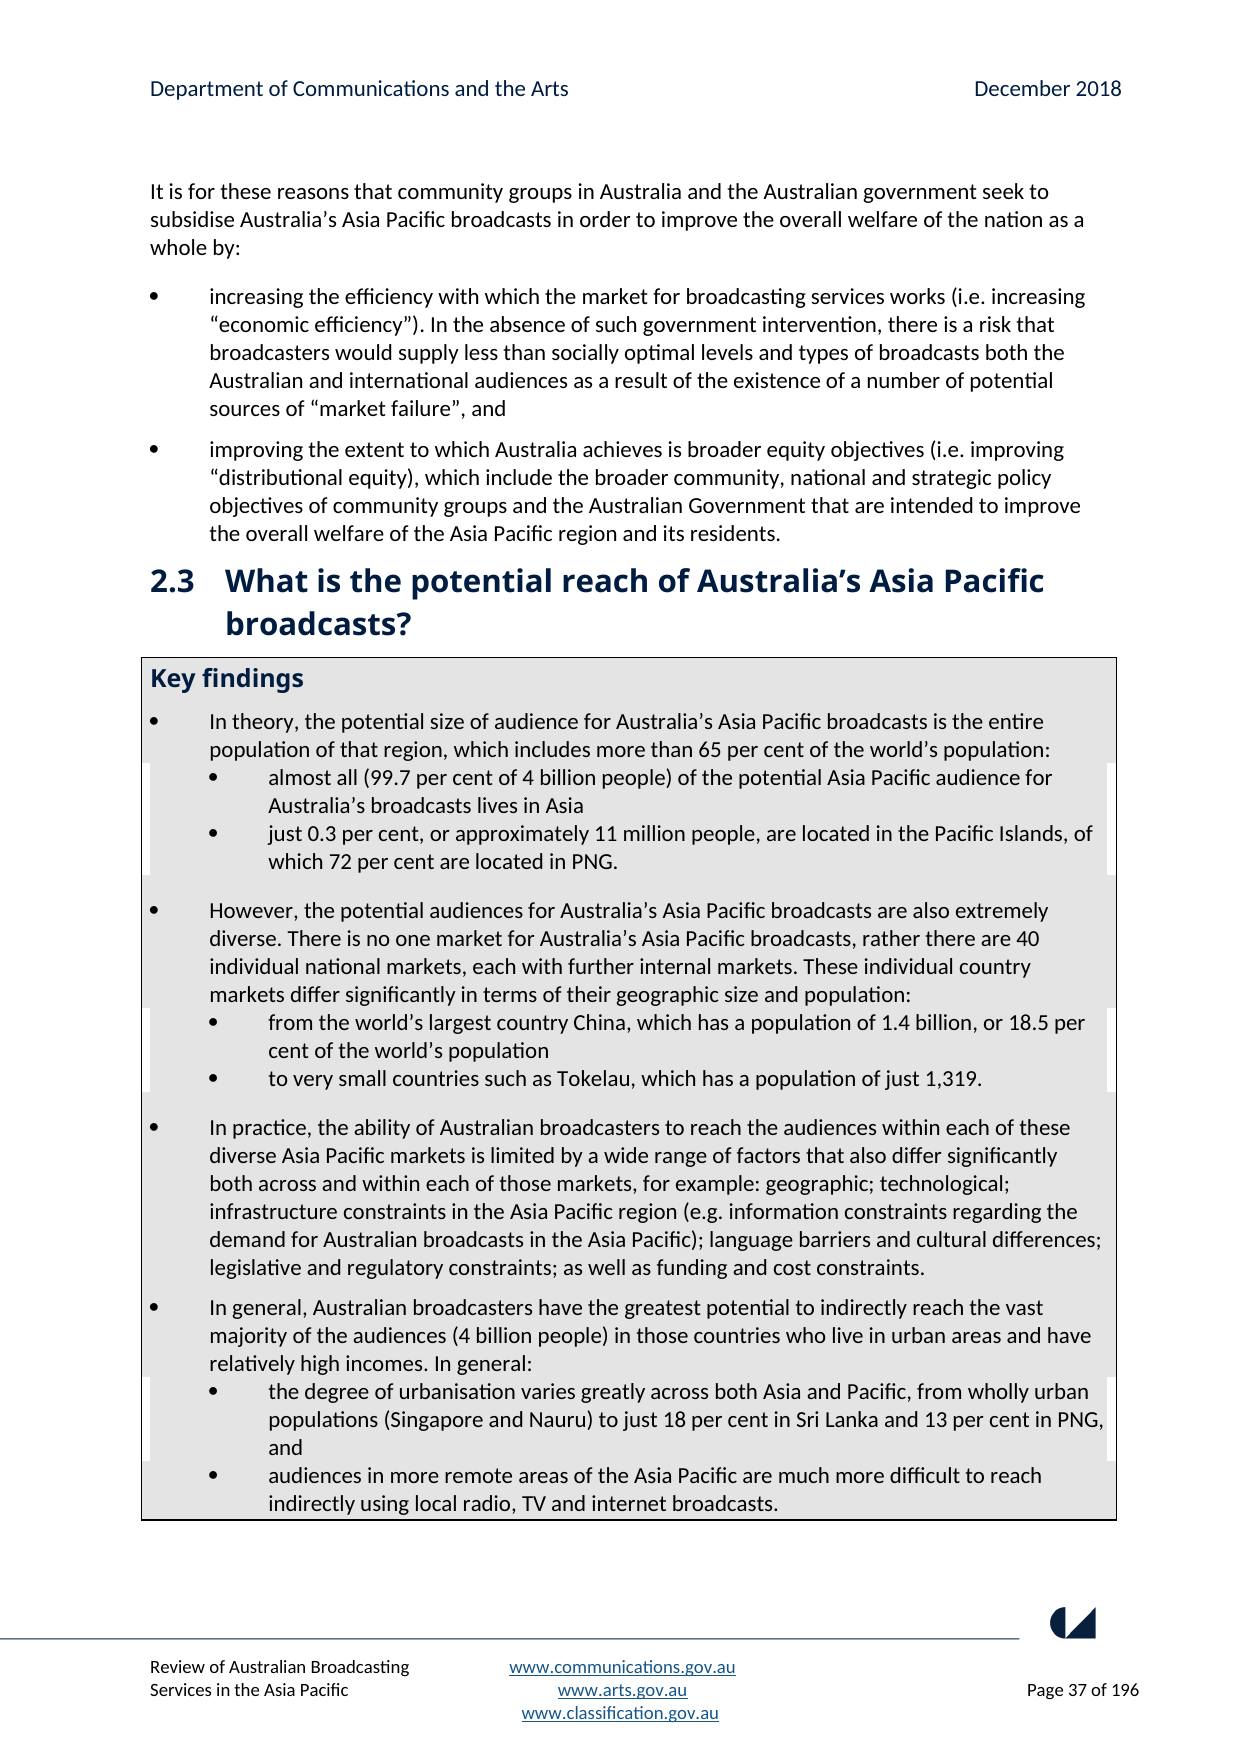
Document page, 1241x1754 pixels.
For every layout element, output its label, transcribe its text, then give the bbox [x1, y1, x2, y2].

text It is for these reasons that community groups in Australia and the Australian government seek to subsidise Australia’s Asia Pacific broadcasts in order to improve the overall welfare of the nation as a whole by: [150, 177, 1107, 261]
list However, the potential audiences for Australia’s Asia Pacific broadcasts are also extremely diverse. There is no one market for Australia’s Asia Pacific broadcasts, rather there are 40 individual national markets, each with further internal markets. These individual country markets differ significantly in terms of their geographic size and population: [142, 893, 1116, 1008]
text the degree of urbanisation varies greatly across both Asia and Pacific, from wholly urban populations (Singapore and Nauru) to just 18 per cent in Sri Lanka and 13 per cent in PNG, and [150, 1377, 1107, 1458]
picture [0, 1590, 1241, 1656]
subtitle Key findings [142, 658, 1116, 694]
list increasing the efficiency with which the market for broadcasting services works (i.e. increasing “economic efficiency”). In the absence of such government intervention, there is a risk that broadcasters would supply less than socially optimal levels and types of broadcasts both the Australian and international audiences as a result of the existence of a number of potential sources of “market failure”, and [150, 282, 1107, 422]
list improving the extent to which Australia achieves is broader equity objectives (i.e. improving “distributional equity), which include the broader community, national and strategic policy objectives of community groups and the Australian Government that are intended to improve the overall welfare of the Asia Pacific region and its residents. [150, 435, 1107, 547]
list In theory, the potential size of audience for Australia’s Asia Pacific broadcasts is the entire population of that region, which includes more than 65 per cent of the world’s population: [142, 704, 1116, 763]
list In practice, the ability of Australian broadcasters to reach the audiences within each of these diverse Asia Pacific markets is limited by a wide range of factors that also differ significantly both across and within each of those markets, for example: geographic; technological; infrastructure constraints in the Asia Pacific region (e.g. information constraints regarding the demand for Australian broadcasts in the Asia Pacific); language barriers and cultural differences; legislative and regulatory constraints; as well as funding and cost constraints. [142, 1109, 1116, 1281]
text from the world’s largest country China, which has a population of 1.4 billion, or 18.5 per cent of the world’s population [150, 1008, 1107, 1064]
text audiences in more remote areas of the Asia Pacific are much more difficult to reach indirectly using local radio, TV and internet broadcasts. [142, 1458, 1116, 1519]
text to very small countries such as Tokelau, which has a population of just 1,319. [150, 1064, 1107, 1092]
text almost all (99.7 per cent of 4 billion people) of the potential Asia Pacific audience for Australia’s broadcasts lives in Asia [150, 763, 1107, 819]
subtitle What is the potential reach of Australia’s Asia Pacific broadcasts? [150, 559, 1107, 644]
text just 0.3 per cent, or approximately 11 million people, are located in the Pacific Islands, of which 72 per cent are located in PNG. [150, 819, 1107, 875]
list In general, Australian broadcasters have the greatest potential to indirectly reach the vast majority of the audiences (4 billion people) in those countries who live in urban areas and have relatively high incomes. In general: [142, 1290, 1116, 1377]
